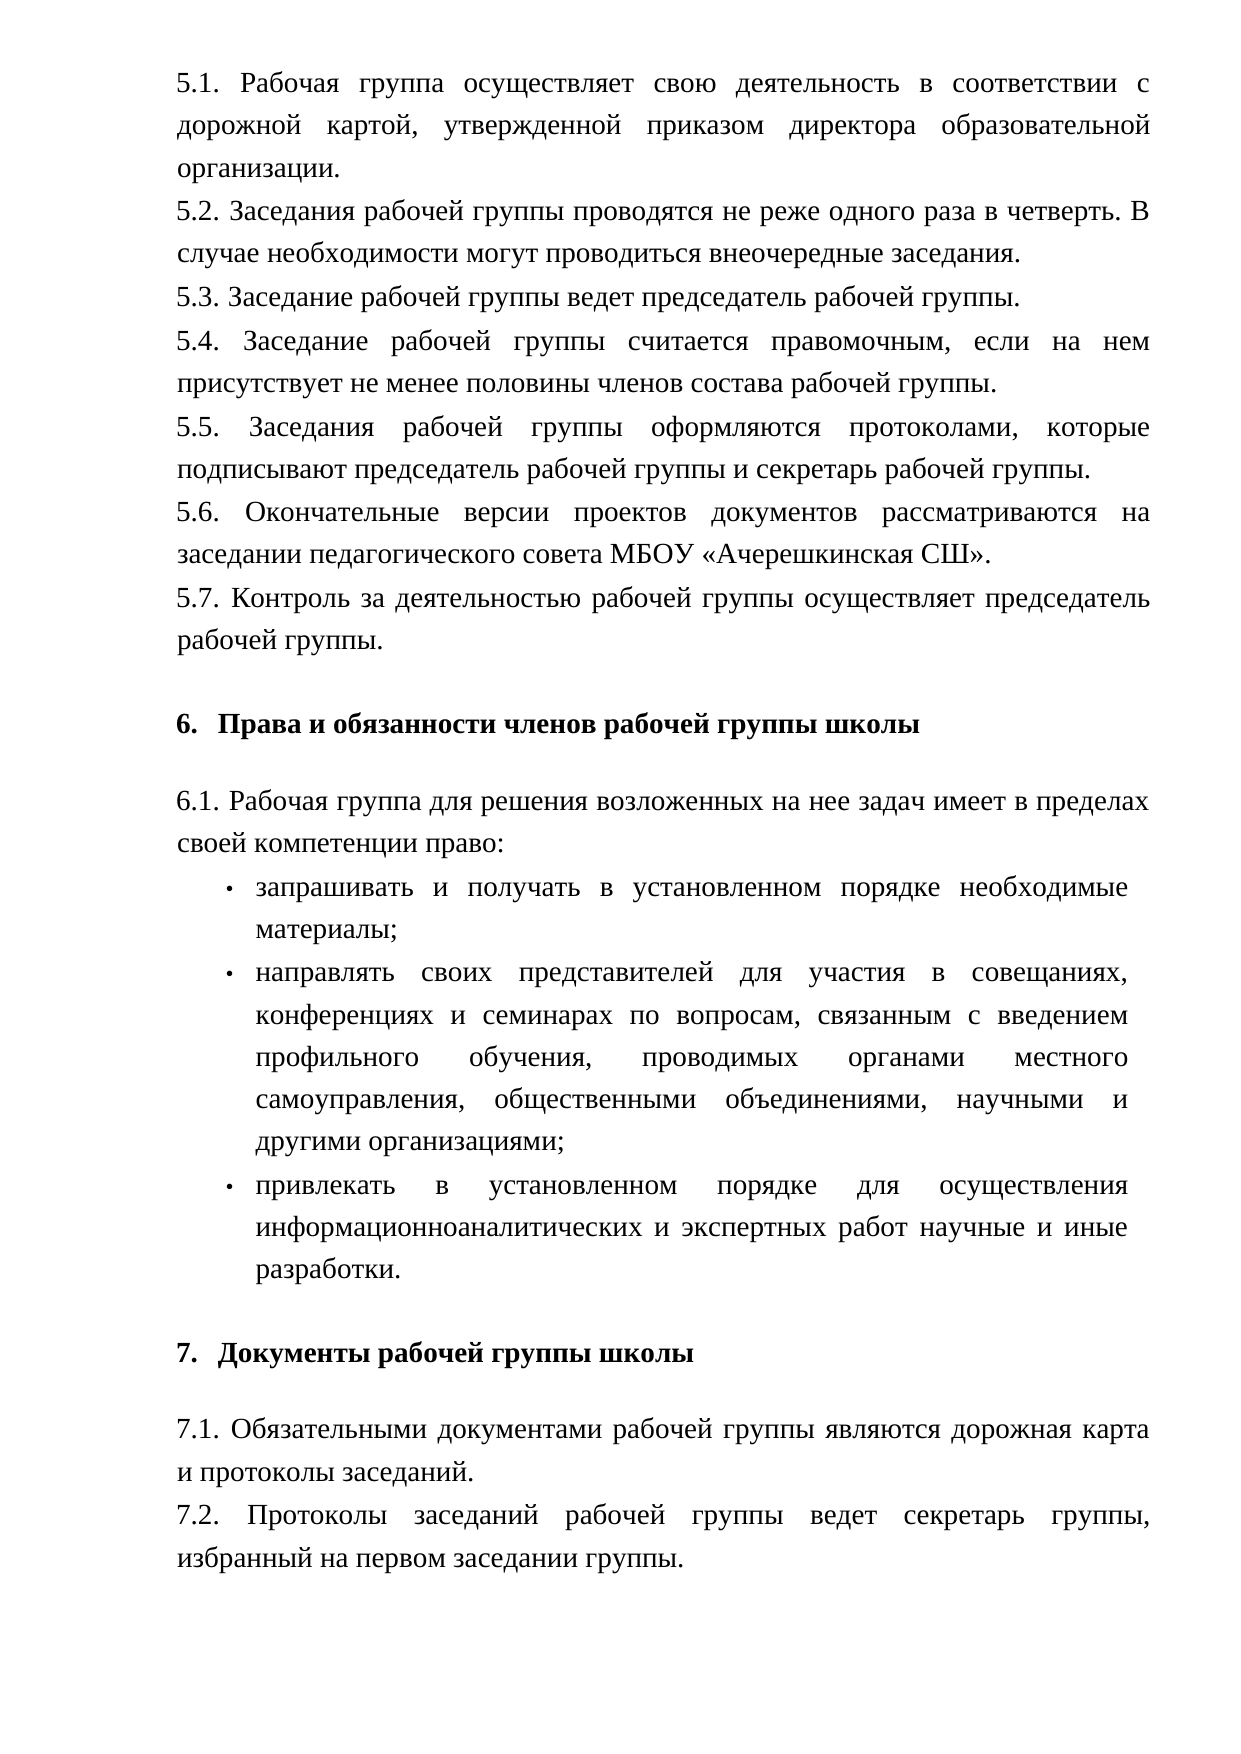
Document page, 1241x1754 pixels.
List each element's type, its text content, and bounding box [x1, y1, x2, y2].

text 6.1. Рабочая группа для решения возложенных на нее задач имеет в пределах своей компетенции право: [176, 783, 1151, 859]
text 5.2. Заседания рабочей группы проводятся не реже одного раза в четверть. В случае необходимости могут проводиться внеочередные заседания. [176, 193, 1151, 269]
text 5.6. Окончательные версии проектов документов рассматриваются на заседании педагогического совета МБОУ «Ачерешкинская СШ». [176, 494, 1151, 570]
text 5.5. Заседания рабочей группы оформляются протоколами, которые подписывают председатель рабочей группы и секретарь рабочей группы. [176, 409, 1151, 484]
text 5.7. Контроль за деятельностью рабочей группы осуществляет председатель рабочей группы. [176, 580, 1151, 656]
list запрашивать и получать в установленном порядке необходимые материалы; [225, 869, 1129, 944]
subtitle Права и обязанности членов рабочей группы школы [176, 706, 1152, 739]
subtitle Документы рабочей группы школы [176, 1335, 1152, 1368]
text 5.1. Рабочая группа осуществляет свою деятельность в соответствии с дорожной картой, утвержденной приказом директора образовательной организации. [176, 65, 1151, 183]
text 7.1. Обязательными документами рабочей группы являются дорожная карта и протоколы заседаний. [176, 1412, 1151, 1487]
list направлять своих представителей для участия в совещаниях, конференциях и семинарах по вопросам, связанным с введением профильного обучения, проводимых органами местного самоуправления, общественными объединениями, научными и другими организациями; [225, 954, 1129, 1157]
text 5.4. Заседание рабочей группы считается правомочным, если на нем присутствует не менее половины членов состава рабочей группы. [176, 323, 1151, 398]
text 5.3. Заседание рабочей группы ведет председатель рабочей группы. [176, 279, 1151, 313]
text 7.2. Протоколы заседаний рабочей группы ведет секретарь группы, избранный на первом заседании группы. [176, 1497, 1151, 1573]
list привлекать в установленном порядке для осуществления информационноаналитических и экспертных работ научные и иные разработки. [225, 1167, 1129, 1285]
